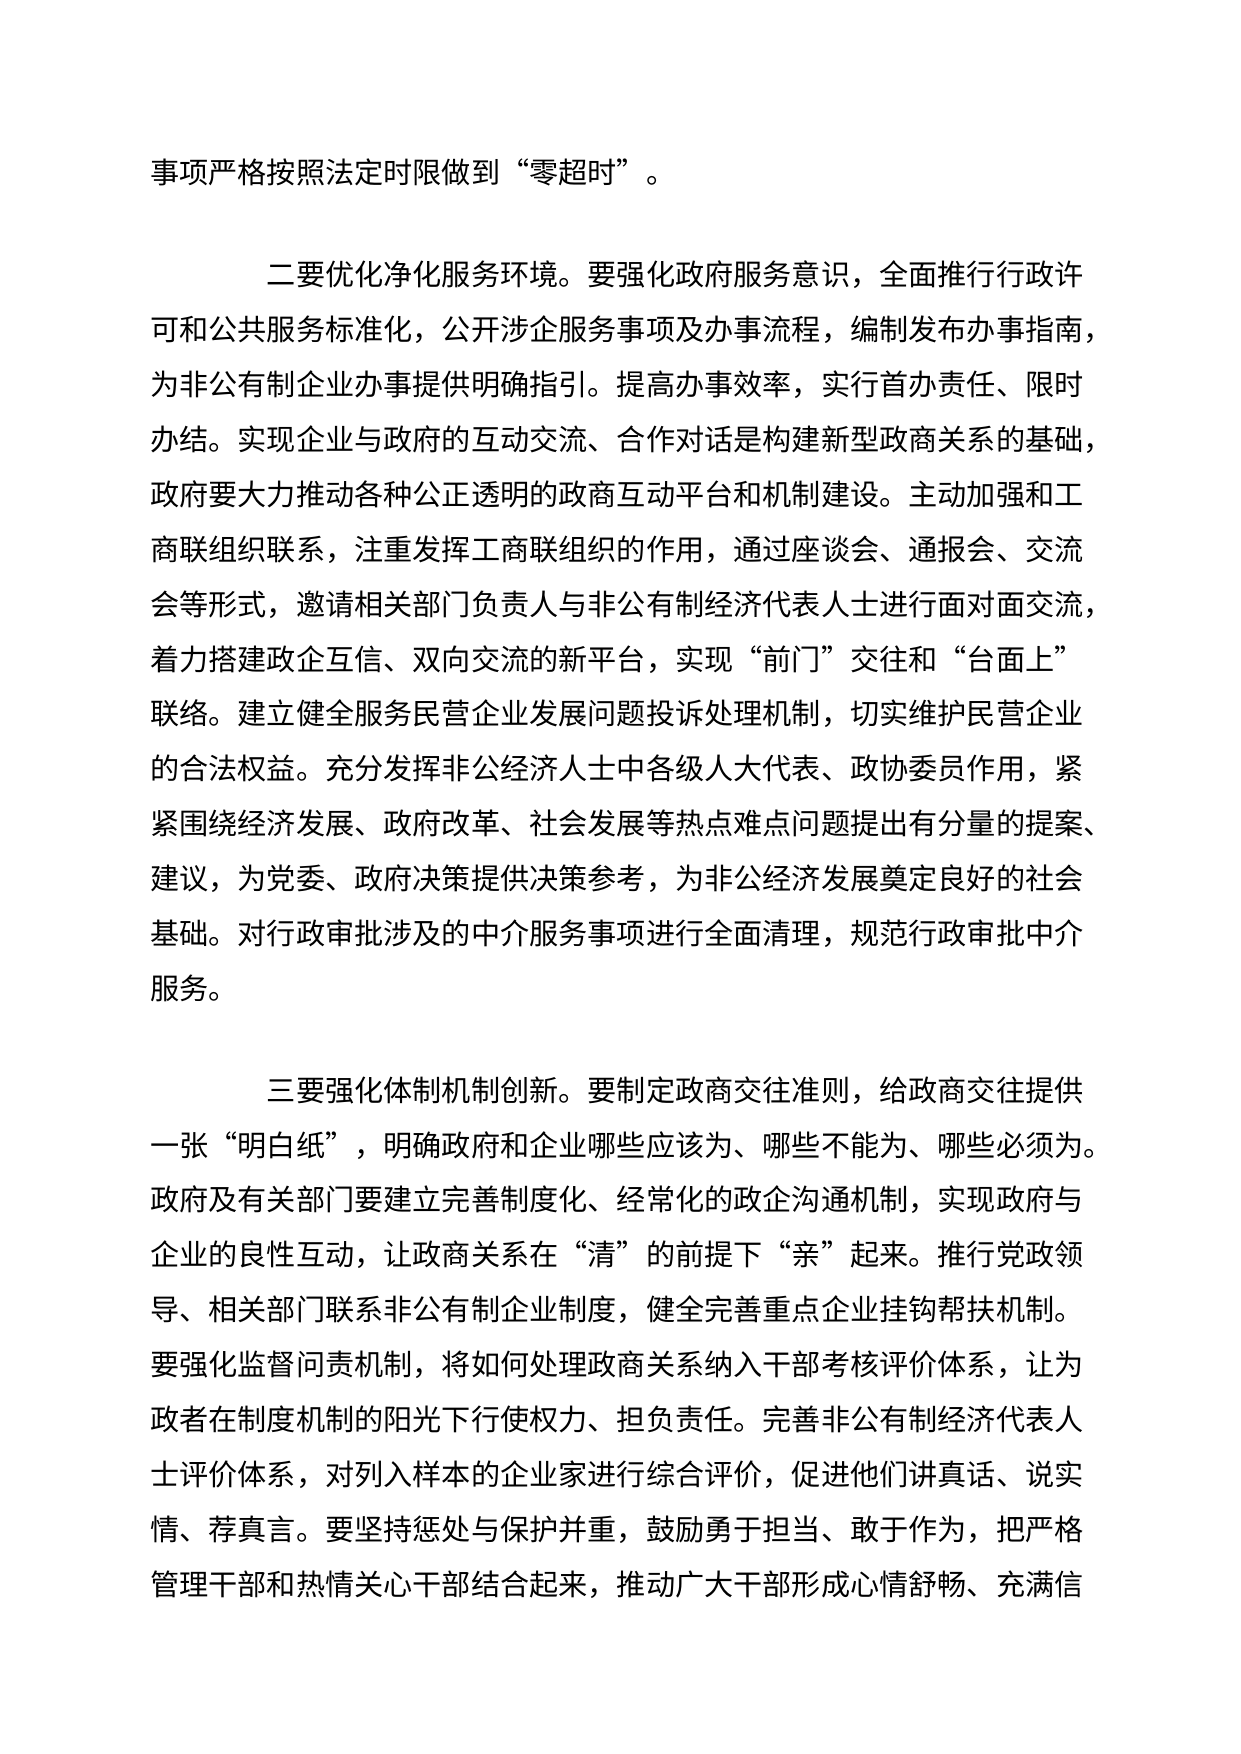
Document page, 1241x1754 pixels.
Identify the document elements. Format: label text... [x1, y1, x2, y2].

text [150, 1067, 1090, 1603]
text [150, 150, 1090, 192]
text 二要优化净化服务环境。要强化政府服务意识，全面推行行政许可和公共服务标准化，公开涉企服务事项及办事流程，编制发布办事指南，为非公有制企业办事提供明确指引。提高办事效率，实行首办责任、限时办结。实现企业与政府的互动交流、合作对话是构建新型政商关系的基础，政府要大力推动各种公正透明的政商互动平台和机制建设。主动加强和工商联组织联系，注重发挥工商联组织的作用，通过座谈会、通报会、交流会等形式，邀请相关部门负责人与非公有制经济代表人士进行面对面交流，着力搭建政企互信、双向交流的新平台，实现“前门”交往和“台面上”联络。建立健全服务民营企业发展问题投诉处理机制，切实维护民营企业的合法权益。充分发挥非公经济人士中各级人大代表、政协委员作用，紧紧围绕经济发展、政府改革、社会发展等热点难点问题提出有分量的提案、建议，为党委、政府决策提供决策参考，为非公经济发展奠定良好的社会基础。对行政审批涉及的中介服务事项进行全面清理，规范行政审批中介服务。 [150, 252, 1090, 1008]
